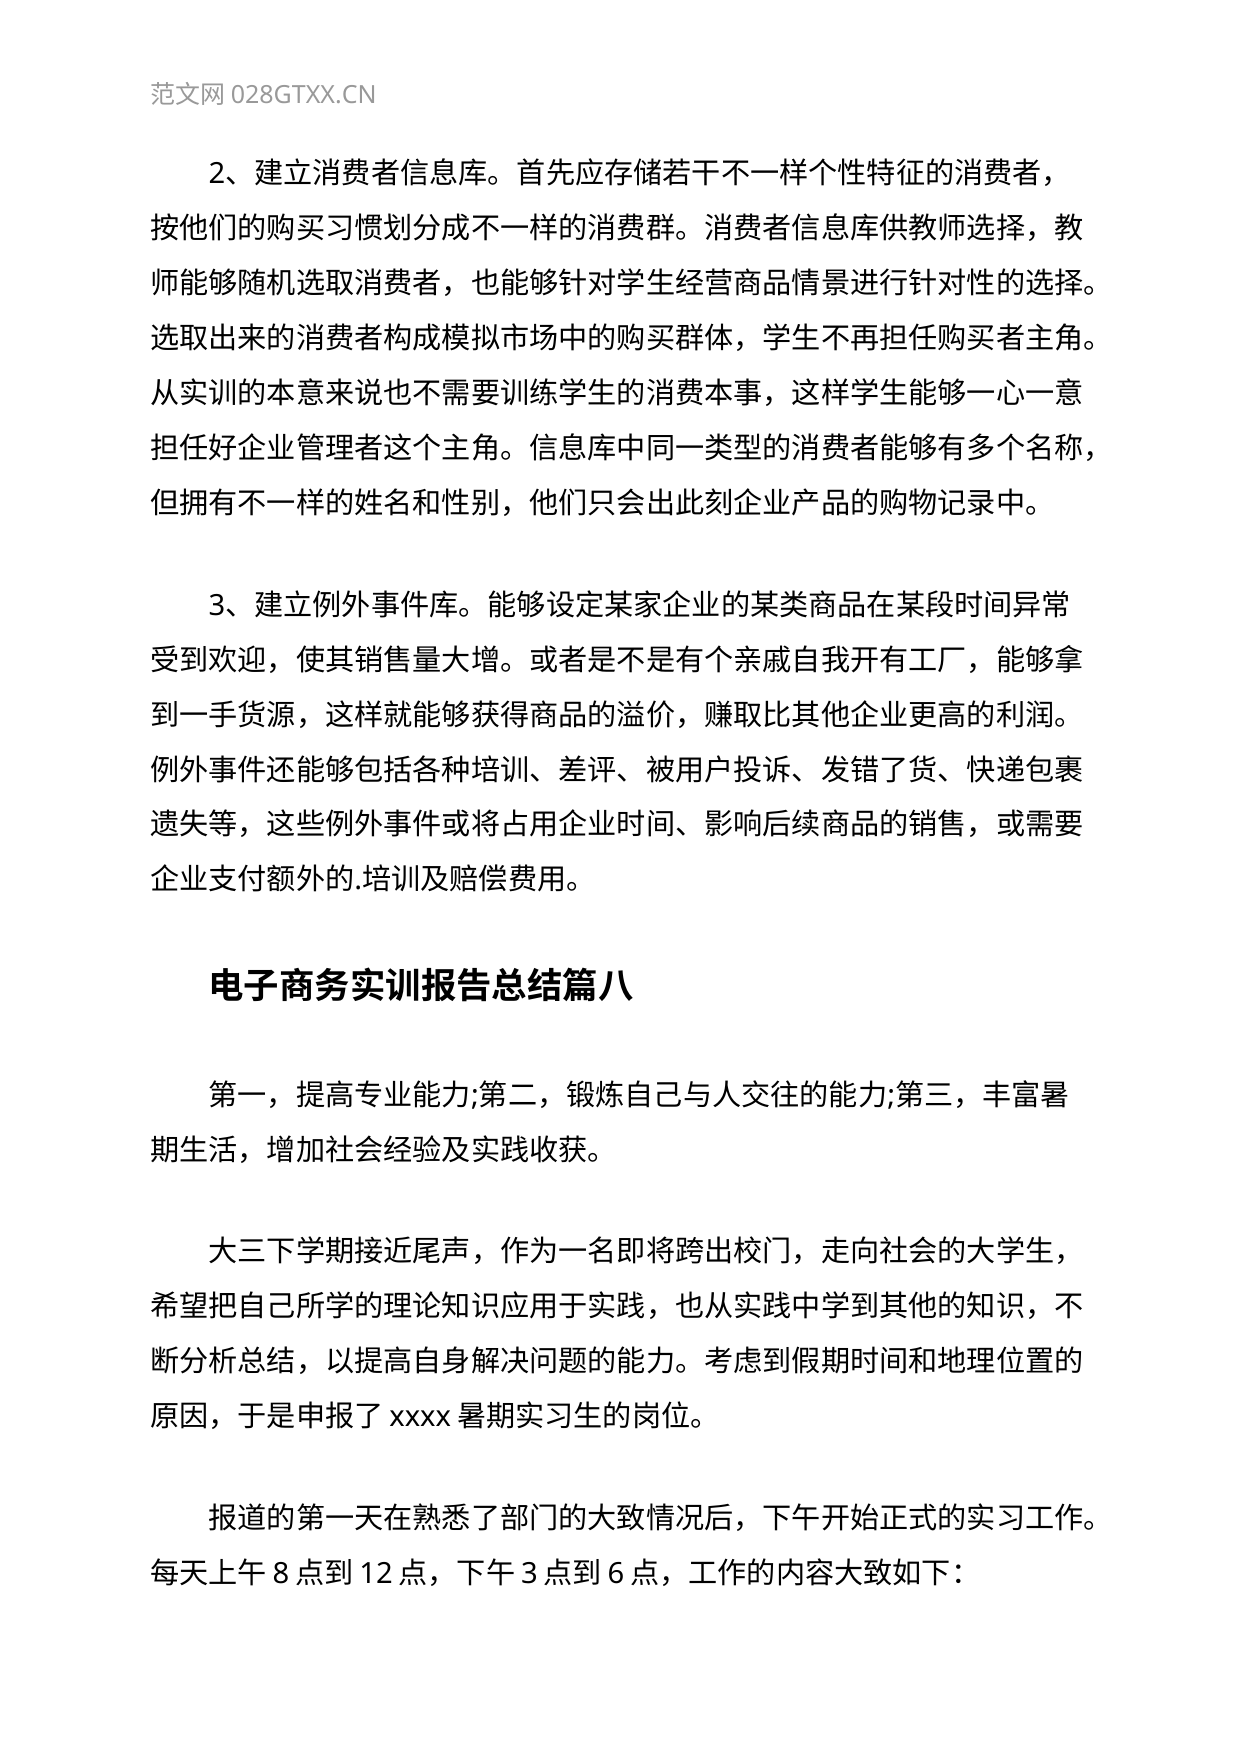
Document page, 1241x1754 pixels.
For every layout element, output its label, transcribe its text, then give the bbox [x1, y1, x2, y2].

text 大三下学期接近尾声，作为一名即将跨出校门，走向社会的大学生，希望把自己所学的理论知识应用于实践，也从实践中学到其他的知识，不断分析总结，以提高自身解决问题的能力。考虑到假期时间和地理位置的原因，于是申报了xxxx暑期实习生的岗位。 [150, 1228, 1090, 1435]
text 第一，提高专业能力;第二，锻炼自己与人交往的能力;第三，丰富暑期生活，增加社会经验及实践收获。 [150, 1071, 1090, 1168]
text 2、建立消费者信息库。首先应存储若干不一样个性特征的消费者，按他们的购买习惯划分成不一样的消费群。消费者信息库供教师选择，教师能够随机选取消费者，也能够针对学生经营商品情景进行针对性的选择。选取出来的消费者构成模拟市场中的购买群体，学生不再担任购买者主角。从实训的本意来说也不需要训练学生的消费本事，这样学生能够一心一意担任好企业管理者这个主角。信息库中同一类型的消费者能够有多个名称，但拥有不一样的姓名和性别，他们只会出此刻企业产品的购物记录中。 [150, 150, 1090, 522]
text 报道的第一天在熟悉了部门的大致情况后，下午开始正式的实习工作。每天上午8点到12点，下午3点到6点，工作的内容大致如下： [150, 1495, 1090, 1592]
text 3、建立例外事件库。能够设定某家企业的某类商品在某段时间异常受到欢迎，使其销售量大增。或者是不是有个亲戚自我开有工厂，能够拿到一手货源，这样就能够获得商品的溢价，赚取比其他企业更高的利润。例外事件还能够包括各种培训、差评、被用户投诉、发错了货、快递包裹遗失等，这些例外事件或将占用企业时间、影响后续商品的销售，或需要企业支付额外的.培训及赔偿费用。 [150, 581, 1090, 898]
text 电子商务实训报告总结篇八 [150, 958, 1090, 1009]
